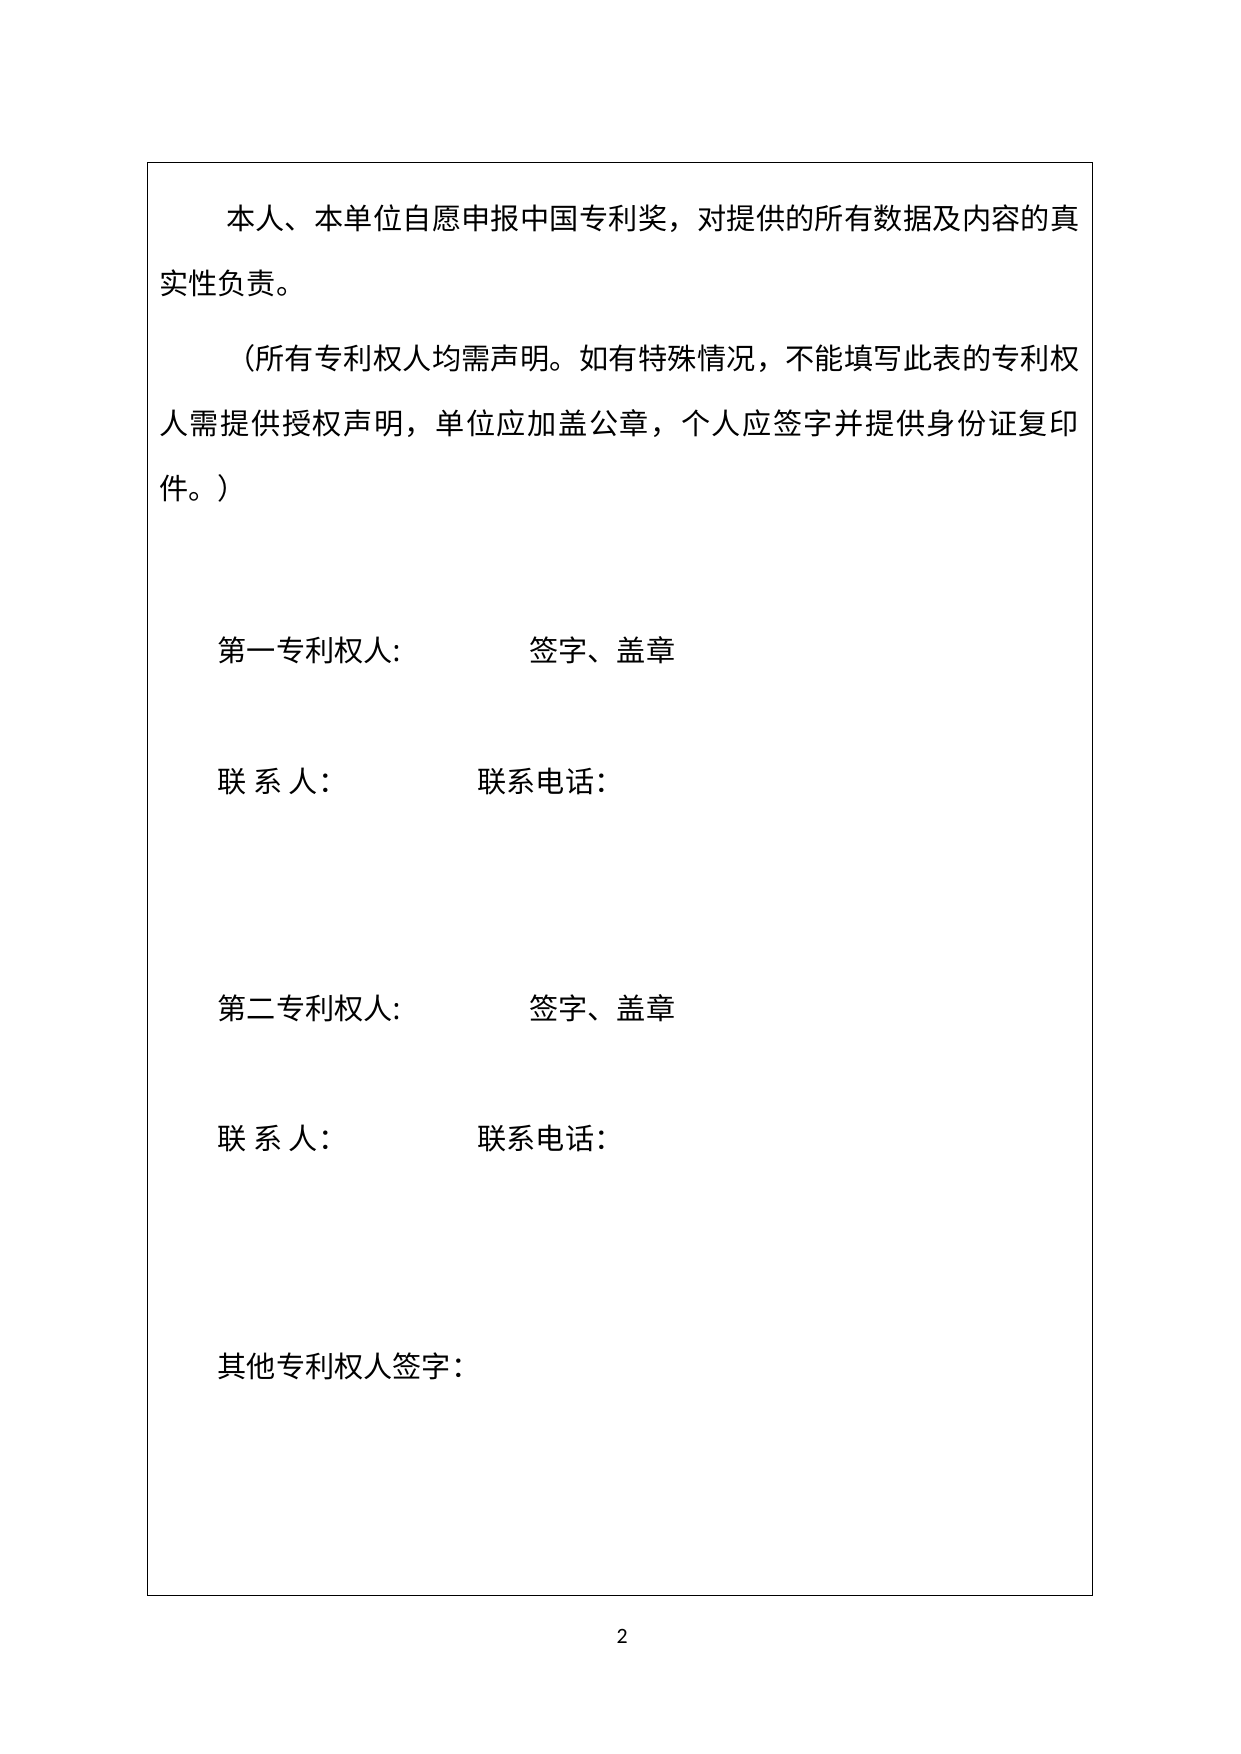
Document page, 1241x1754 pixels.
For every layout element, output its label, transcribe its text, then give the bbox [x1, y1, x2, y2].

table_header 本人、本单位自愿申报中国专利奖，对提供的所有数据及内容的真实性负责。 （所有专利权人均需声明。如有特殊情况，不能填写此表的专利权人需提供授权声明，单位应加盖公章，个人应签字并提供身份证复印件。） 第一专利权人: 签字、盖章 联 系 人： 联系电话： 第二专利权人: 签字、盖章 联 系 人： 联系电话： 其他专利权人签字： [148, 163, 1092, 1594]
